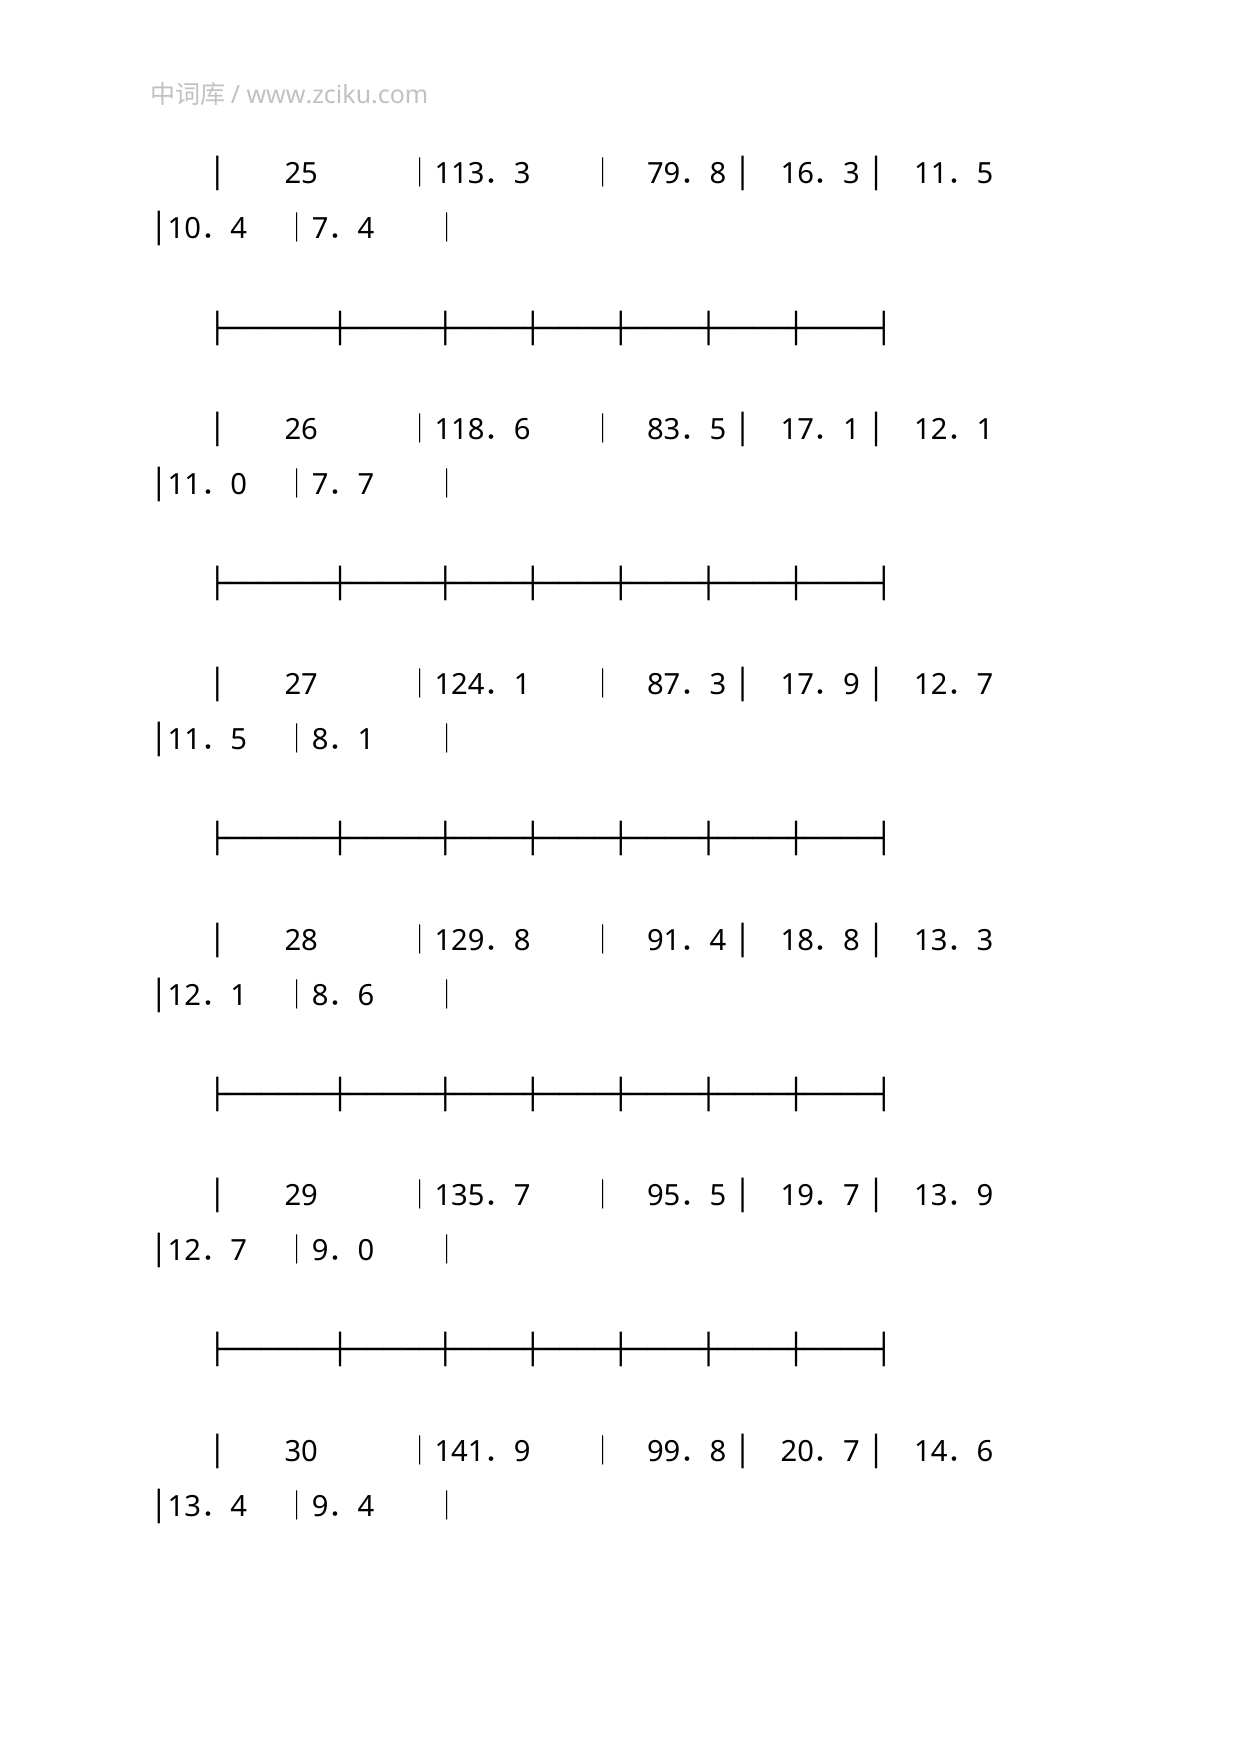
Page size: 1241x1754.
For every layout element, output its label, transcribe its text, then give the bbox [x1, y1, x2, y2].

text ├──────┼─────┼────┼────┼────┼────┼────┤ [150, 1329, 1090, 1368]
text ├──────┼─────┼────┼────┼────┼────┼────┤ [150, 818, 1090, 857]
text │ 28 │129．8 │ 91．4 │ 18．8 │ 13．3 │12．1 │8．6 │ [150, 916, 1090, 1014]
text │ 26 │118．6 │ 83．5 │ 17．1 │ 12．1 │11．0 │7．7 │ [150, 405, 1090, 503]
text │ 27 │124．1 │ 87．3 │ 17．9 │ 12．7 │11．5 │8．1 │ [150, 661, 1090, 758]
text │ 30 │141．9 │ 99．8 │ 20．7 │ 14．6 │13．4 │9．4 │ [150, 1427, 1090, 1524]
text ├──────┼─────┼────┼────┼────┼────┼────┤ [150, 307, 1090, 347]
text ├──────┼─────┼────┼────┼────┼────┼────┤ [150, 1073, 1090, 1113]
text │ 29 │135．7 │ 95．5 │ 19．7 │ 13．9 │12．7 │9．0 │ [150, 1172, 1090, 1269]
text ├──────┼─────┼────┼────┼────┼────┼────┤ [150, 562, 1090, 602]
text │ 25 │113．3 │ 79．8 │ 16．3 │ 11．5 │10．4 │7．4 │ [150, 150, 1090, 247]
